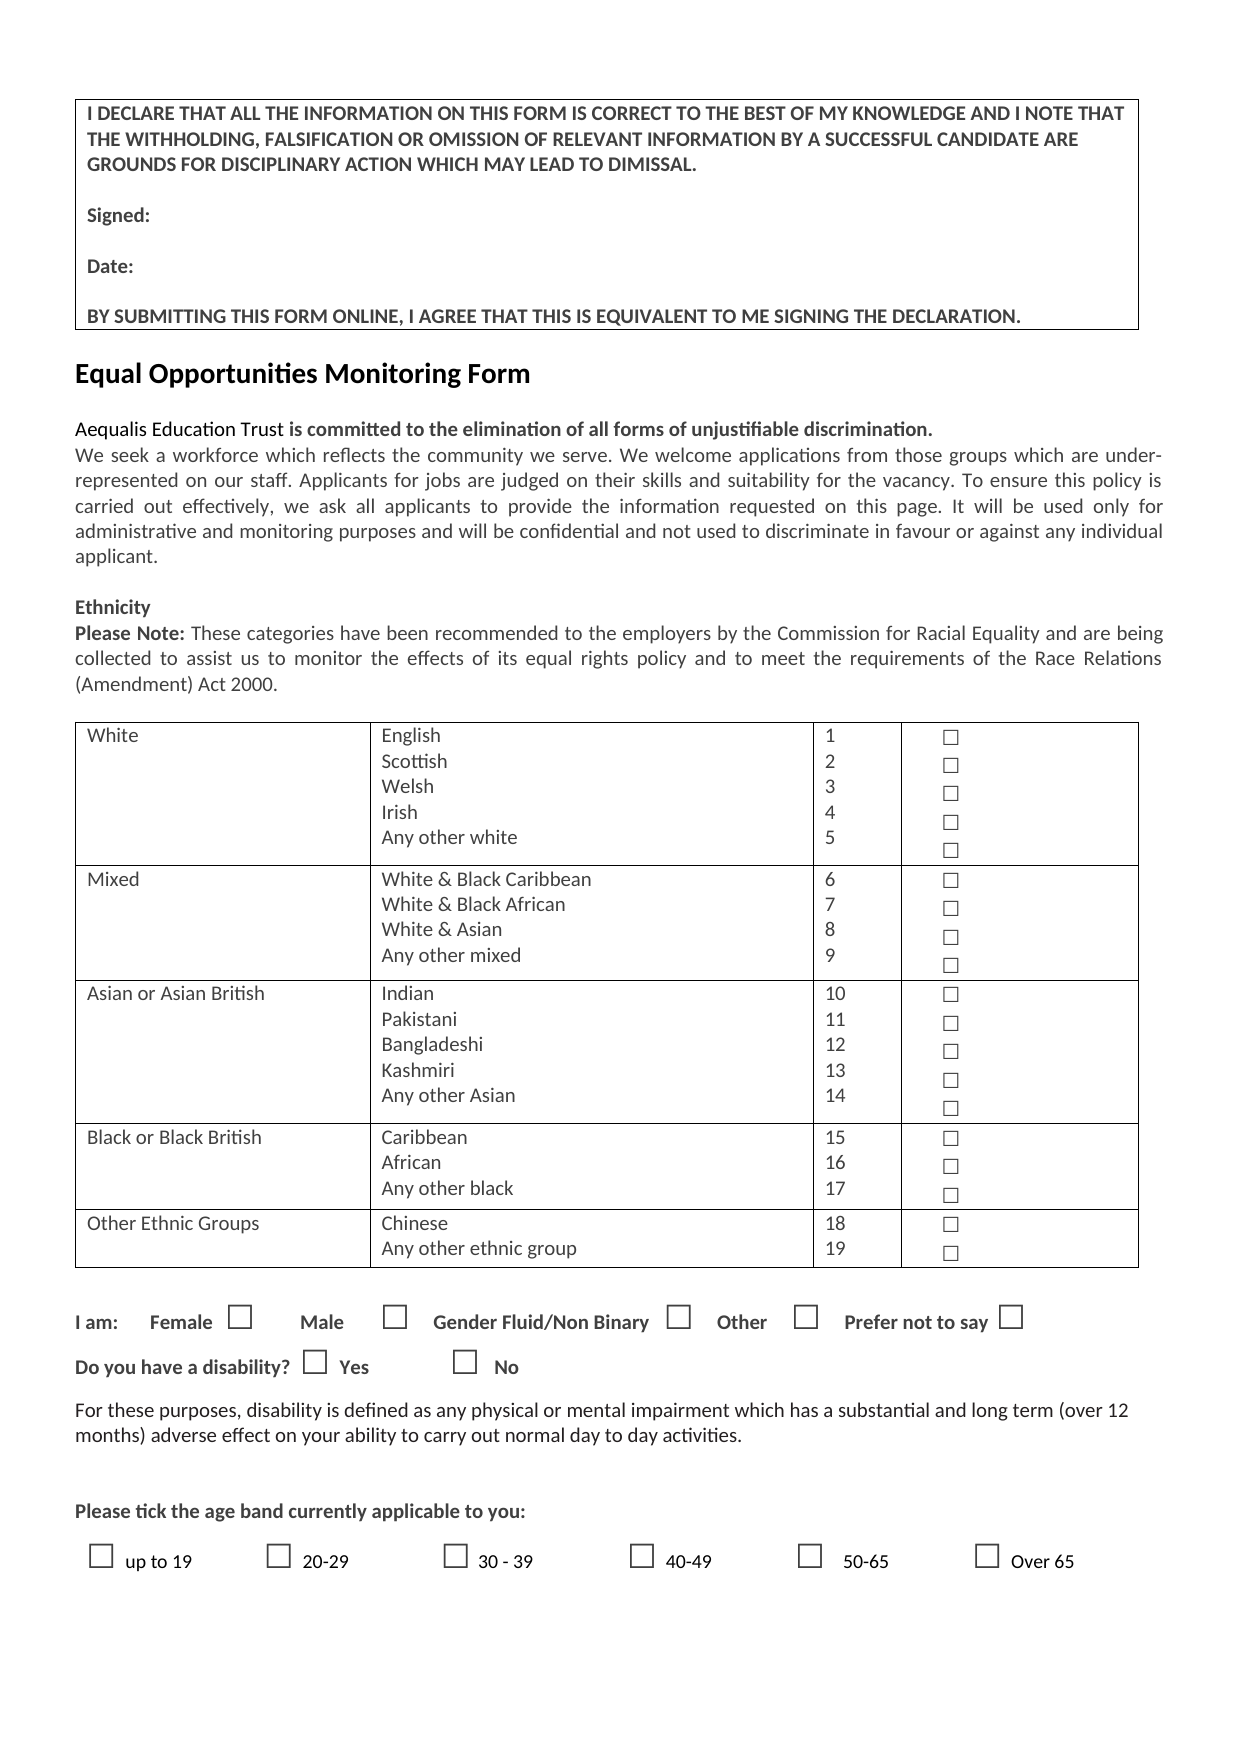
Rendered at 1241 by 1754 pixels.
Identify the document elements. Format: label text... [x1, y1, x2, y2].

table_header English Scottish Welsh Irish Any other white [371, 723, 813, 865]
table_cell Indian Pakistani Bangladeshi Kashmiri Any other Asian [371, 981, 813, 1123]
text For these purposes, disability is defined as any physical or mental impairment which has a substantial and long term (over 12 months) adverse effect on your ability to carry out normal day to day activities. [75, 1397, 1165, 1448]
table_cell [902, 981, 1138, 1123]
text I am: Female Male Gender Fluid/Non Binary Other Prefer not to say [75, 1293, 1165, 1339]
table_cell Black or Black British [76, 1124, 370, 1209]
table_header up to 19 [75, 1524, 252, 1588]
table_header White [76, 723, 370, 865]
table_cell [902, 1124, 1138, 1209]
table_header 50-65 [784, 1524, 961, 1588]
table_header 40-49 [607, 1524, 784, 1588]
subtitle Equal Opportunities Monitoring Form [75, 356, 1165, 391]
table_cell Caribbean African Any other black [371, 1124, 813, 1209]
text Ethnicity [75, 594, 1165, 620]
table_cell 15 16 17 [814, 1124, 901, 1209]
table_cell Chinese Any other ethnic group [371, 1210, 813, 1267]
table_header I DECLARE THAT ALL THE INFORMATION ON THIS FORM IS CORRECT TO THE BEST OF MY KNOWLEDGE AND I NOTE THAT THE WITHHOLDING, FALSIFICATION OR OMISSION OF RELEVANT INFORMATION BY A SUCCESSFUL CANDIDATE ARE GROUNDS FOR DISCIPLINARY ACTION WHICH MAY LEAD TO DIMISSAL. Signed: Date: BY SUBMITTING THIS FORM ONLINE, I AGREE THAT THIS IS EQUIVALENT TO ME SIGNING THE DECLARATION. [76, 100, 1138, 329]
text We seek a workforce which reflects the community we serve. We welcome applications from those groups which are under-represented on our staff. Applicants for jobs are judged on their skills and suitability for the vacancy. To ensure this policy is carried out effectively, we ask all applicants to provide the information requested on this page. It will be used only for administrative and monitoring purposes and will be confidential and not used to discriminate in favour or against any individual applicant. [75, 442, 1165, 569]
table_cell 6 7 8 9 [814, 866, 901, 979]
table_cell Other Ethnic Groups [76, 1210, 370, 1267]
text Please tick the age band currently applicable to you: [75, 1498, 1165, 1523]
table_header [902, 723, 1138, 865]
text Do you have a disability? Yes No [75, 1339, 1165, 1384]
table_cell 10 11 12 13 14 [814, 981, 901, 1123]
table_header 1 2 3 4 5 [814, 723, 901, 865]
table_cell [902, 866, 1138, 979]
text Aequalis Education Trust is committed to the elimination of all forms of unjustifiable discrimination. [75, 417, 1165, 442]
table_cell Asian or Asian British [76, 981, 370, 1123]
table_header 30 - 39 [429, 1524, 607, 1588]
table_header Over 65 [961, 1524, 1138, 1588]
text Please Note: These categories have been recommended to the employers by the Commission for Racial Equality and are being collected to assist us to monitor the effects of its equal rights policy and to meet the requirements of the Race Relations (Amendment) Act 2000. [75, 620, 1165, 696]
table_cell 18 19 [814, 1210, 901, 1267]
table_cell Mixed [76, 866, 370, 979]
table_cell White & Black Caribbean White & Black African White & Asian Any other mixed [371, 866, 813, 979]
table_header 20-29 [252, 1524, 429, 1588]
table_cell [902, 1210, 1138, 1267]
